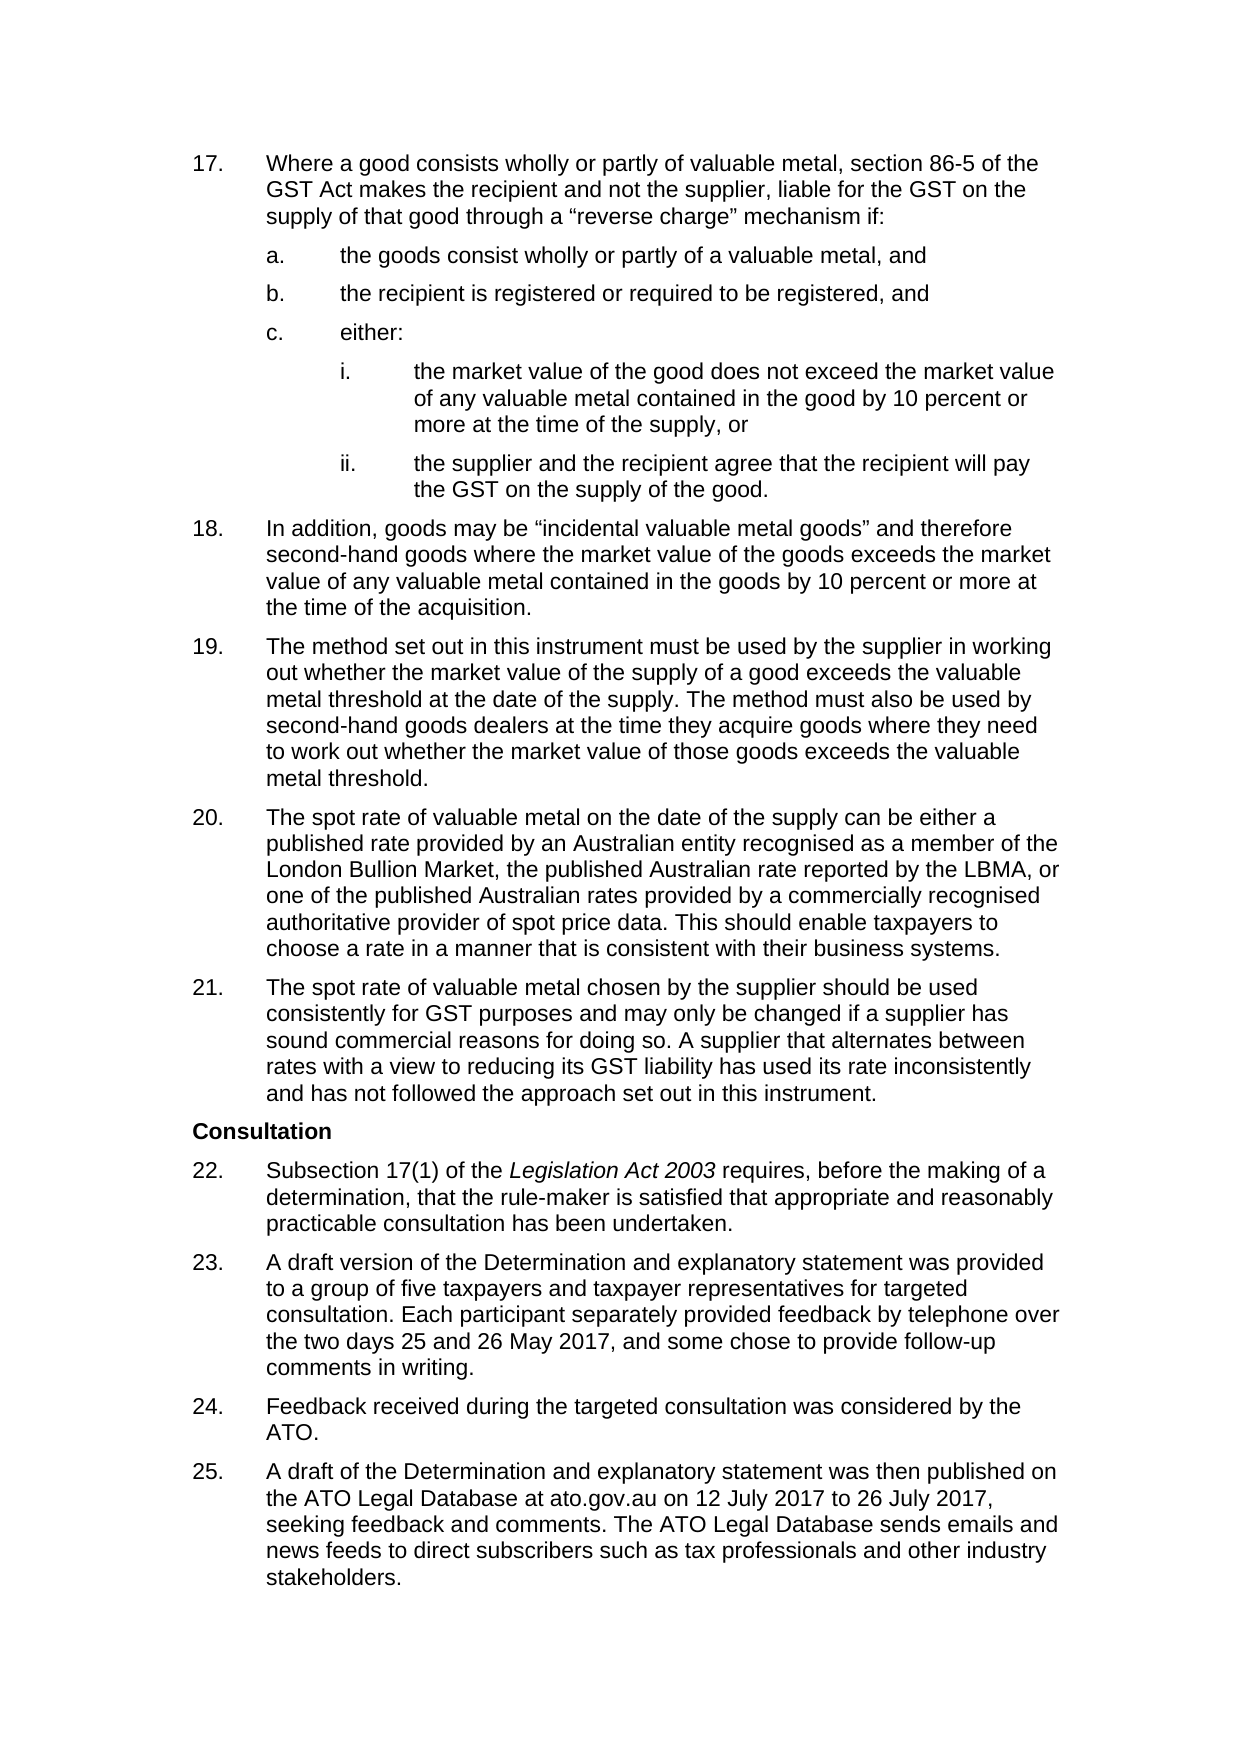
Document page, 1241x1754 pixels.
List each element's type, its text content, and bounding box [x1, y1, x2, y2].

list Where a good consists wholly or partly of valuable metal, section 86-5 of the GST Act makes the recipient and not the supplier, liable for the GST on the supply of that good through a “reverse charge” mechanism if: [192, 150, 1063, 229]
list either: [266, 319, 1063, 346]
list The spot rate of valuable metal on the date of the supply can be either a published rate provided by an Australian entity recognised as a member of the London Bullion Market, the published Australian rate reported by the LBMA, or one of the published Australian rates provided by a commercially recognised authoritative provider of spot price data. This should enable taxpayers to choose a rate in a manner that is consistent with their business systems. [192, 803, 1063, 962]
list The spot rate of valuable metal chosen by the supplier should be used consistently for GST purposes and may only be changed if a supplier has sound commercial reasons for doing so. A supplier that alternates between rates with a view to reducing its GST liability has used its rate inconsistently and has not followed the approach set out in this instrument. [192, 974, 1063, 1106]
list A draft of the Determination and explanatory statement was then published on the ATO Legal Database at ato.gov.au on 12 July 2017 to 26 July 2017, seeking feedback and comments. The ATO Legal Database sends emails and news feeds to direct subscribers such as tax professionals and other industry stakeholders. [192, 1458, 1063, 1590]
list Feedback received during the targeted consultation was considered by the ATO. [192, 1393, 1063, 1446]
list In addition, goods may be “incidental valuable metal goods” and therefore second-hand goods where the market value of the goods exceeds the market value of any valuable metal contained in the goods by 10 percent or more at the time of the acquisition. [192, 515, 1063, 620]
list the recipient is registered or required to be registered, and [266, 280, 1063, 307]
list A draft version of the Determination and explanatory statement was provided to a group of five taxpayers and taxpayer representatives for targeted consultation. Each participant separately provided feedback by telephone over the two days 25 and 26 May 2017, and some chose to provide follow-up comments in writing. [192, 1249, 1063, 1381]
list the supplier and the recipient agree that the recipient will pay the GST on the supply of the good. [340, 450, 1063, 502]
list the market value of the good does not exceed the market value of any valuable metal contained in the good by 10 percent or more at the time of the supply, or [340, 358, 1063, 437]
list Subsection 17(1) of the Legislation Act 2003 requires, before the making of a determination, that the rule-maker is satisfied that appropriate and reasonably practicable consultation has been undertaken. [192, 1157, 1063, 1236]
list the goods consist wholly or partly of a valuable metal, and [266, 242, 1063, 268]
list The method set out in this instrument must be used by the supplier in working out whether the market value of the supply of a good exceeds the valuable metal threshold at the date of the supply. The method must also be used by second-hand goods dealers at the time they acquire goods where they need to work out whether the market value of those goods exceeds the valuable metal threshold. [192, 633, 1063, 791]
subtitle Consultation [192, 1118, 1063, 1145]
